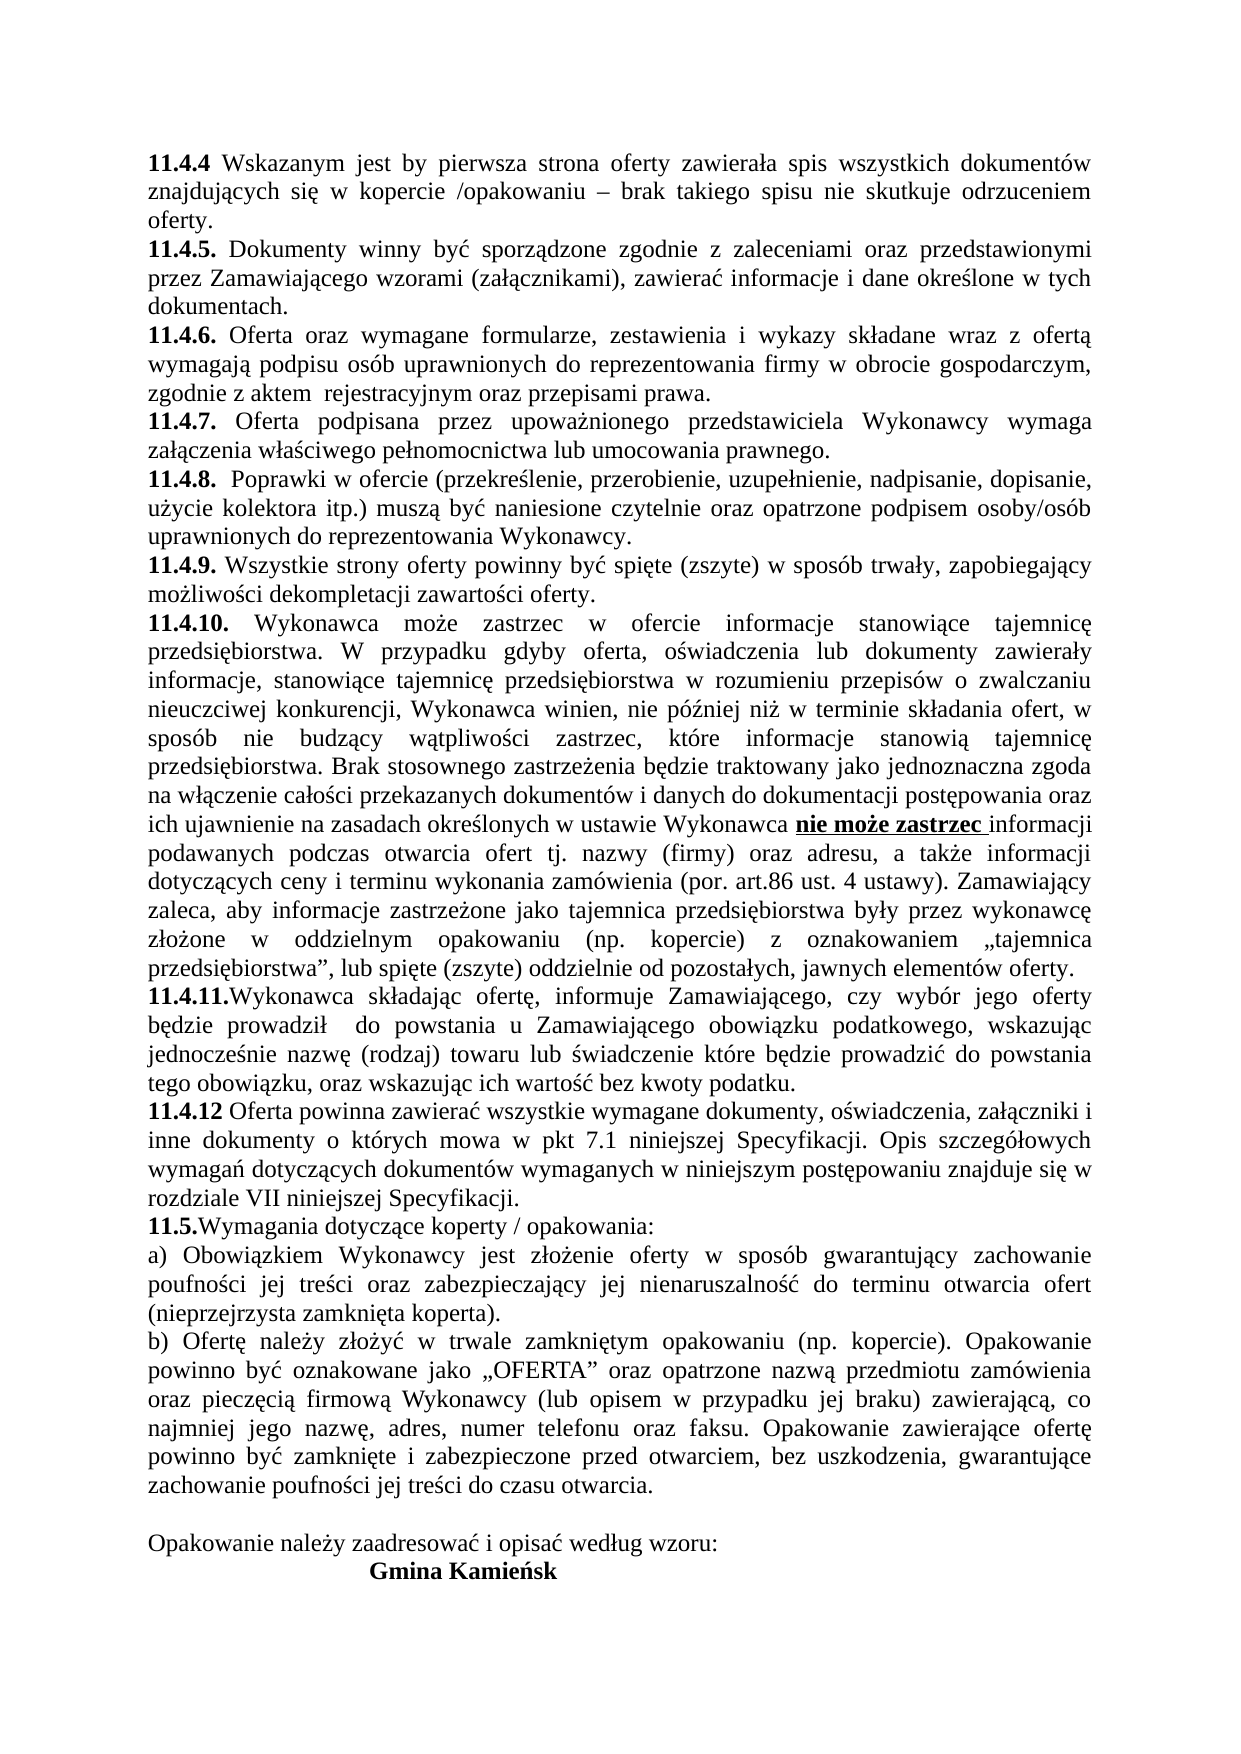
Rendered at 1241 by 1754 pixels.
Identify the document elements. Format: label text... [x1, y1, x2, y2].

text 11.4.4 Wskazanym jest by pierwsza strona oferty zawierała spis wszystkich dokumentów znajdujących się w kopercie /opakowaniu – brak takiego spisu nie skutkuje odrzuceniem oferty. [148, 148, 1092, 234]
text 11.4.8. Poprawki w ofercie (przekreślenie, przerobienie, uzupełnienie, nadpisanie, dopisanie, użycie kolektora itp.) muszą być naniesione czytelnie oraz opatrzone podpisem osoby/osób uprawnionych do reprezentowania Wykonawcy. [148, 464, 1092, 550]
text 11.4.6. Oferta oraz wymagane formularze, zestawienia i wykazy składane wraz z ofertą wymagają podpisu osób uprawnionych do reprezentowania firmy w obrocie gospodarczym, zgodnie z aktem rejestracyjnym oraz przepisami prawa. [148, 320, 1092, 406]
text 11.4.12 Oferta powinna zawierać wszystkie wymagane dokumenty, oświadczenia, załączniki i inne dokumenty o których mowa w pkt 7.1 niniejszej Specyfikacji. Opis szczegółowych wymagań dotyczących dokumentów wymaganych w niniejszym postępowaniu znajduje się w rozdziale VII niniejszej Specyfikacji. [148, 1096, 1092, 1211]
text 11.4.5. Dokumenty winny być sporządzone zgodnie z zaleceniami oraz przedstawionymi przez Zamawiającego wzorami (załącznikami), zawierać informacje i dane określone w tych dokumentach. [148, 234, 1092, 320]
text 11.4.9. Wszystkie strony oferty powinny być spięte (zszyte) w sposób trwały, zapobiegający możliwości dekompletacji zawartości oferty. [148, 550, 1092, 608]
text 11.4.11.Wykonawca składając ofertę, informuje Zamawiającego, czy wybór jego oferty będzie prowadził do powstania u Zamawiającego obowiązku podatkowego, wskazując jednocześnie nazwę (rodzaj) towaru lub świadczenie które będzie prowadzić do powstania tego obowiązku, oraz wskazując ich wartość bez kwoty podatku. [148, 981, 1092, 1096]
text a) Obowiązkiem Wykonawcy jest złożenie oferty w sposób gwarantujący zachowanie poufności jej treści oraz zabezpieczający jej nienaruszalność do terminu otwarcia ofert (nieprzejrzysta zamknięta koperta). [148, 1240, 1092, 1326]
text 11.4.10. Wykonawca może zastrzec w ofercie informacje stanowiące tajemnicę przedsiębiorstwa. W przypadku gdyby oferta, oświadczenia lub dokumenty zawierały informacje, stanowiące tajemnicę przedsiębiorstwa w rozumieniu przepisów o zwalczaniu nieuczciwej konkurencji, Wykonawca winien, nie później niż w terminie składania ofert, w sposób nie budzący wątpliwości zastrzec, które informacje stanowią tajemnicę przedsiębiorstwa. Brak stosownego zastrzeżenia będzie traktowany jako jednoznaczna zgoda na włączenie całości przekazanych dokumentów i danych do dokumentacji postępowania oraz ich ujawnienie na zasadach określonych w ustawie Wykonawca nie może zastrzec informacji podawanych podczas otwarcia ofert tj. nazwy (firmy) oraz adresu, a także informacji dotyczących ceny i terminu wykonania zamówienia (por. art.86 ust. 4 ustawy). Zamawiający zaleca, aby informacje zastrzeżone jako tajemnica przedsiębiorstwa były przez wykonawcę złożone w oddzielnym opakowaniu (np. kopercie) z oznakowaniem „tajemnica przedsiębiorstwa”, lub spięte (zszyte) oddzielnie od pozostałych, jawnych elementów oferty. [148, 608, 1092, 981]
text 11.5.Wymagania dotyczące koperty / opakowania: [148, 1211, 1092, 1240]
text Opakowanie należy zaadresować i opisać według wzoru: [148, 1528, 1092, 1556]
text Gmina Kamieńsk [369, 1556, 1092, 1585]
text 11.4.7. Oferta podpisana przez upoważnionego przedstawiciela Wykonawcy wymaga załączenia właściwego pełnomocnictwa lub umocowania prawnego. [148, 406, 1092, 464]
text b) Ofertę należy złożyć w trwale zamkniętym opakowaniu (np. kopercie). Opakowanie powinno być oznakowane jako „OFERTA” oraz opatrzone nazwą przedmiotu zamówienia oraz pieczęcią firmową Wykonawcy (lub opisem w przypadku jej braku) zawierającą, co najmniej jego nazwę, adres, numer telefonu oraz faksu. Opakowanie zawierające ofertę powinno być zamknięte i zabezpieczone przed otwarciem, bez uszkodzenia, gwarantujące zachowanie poufności jej treści do czasu otwarcia. [148, 1326, 1092, 1499]
